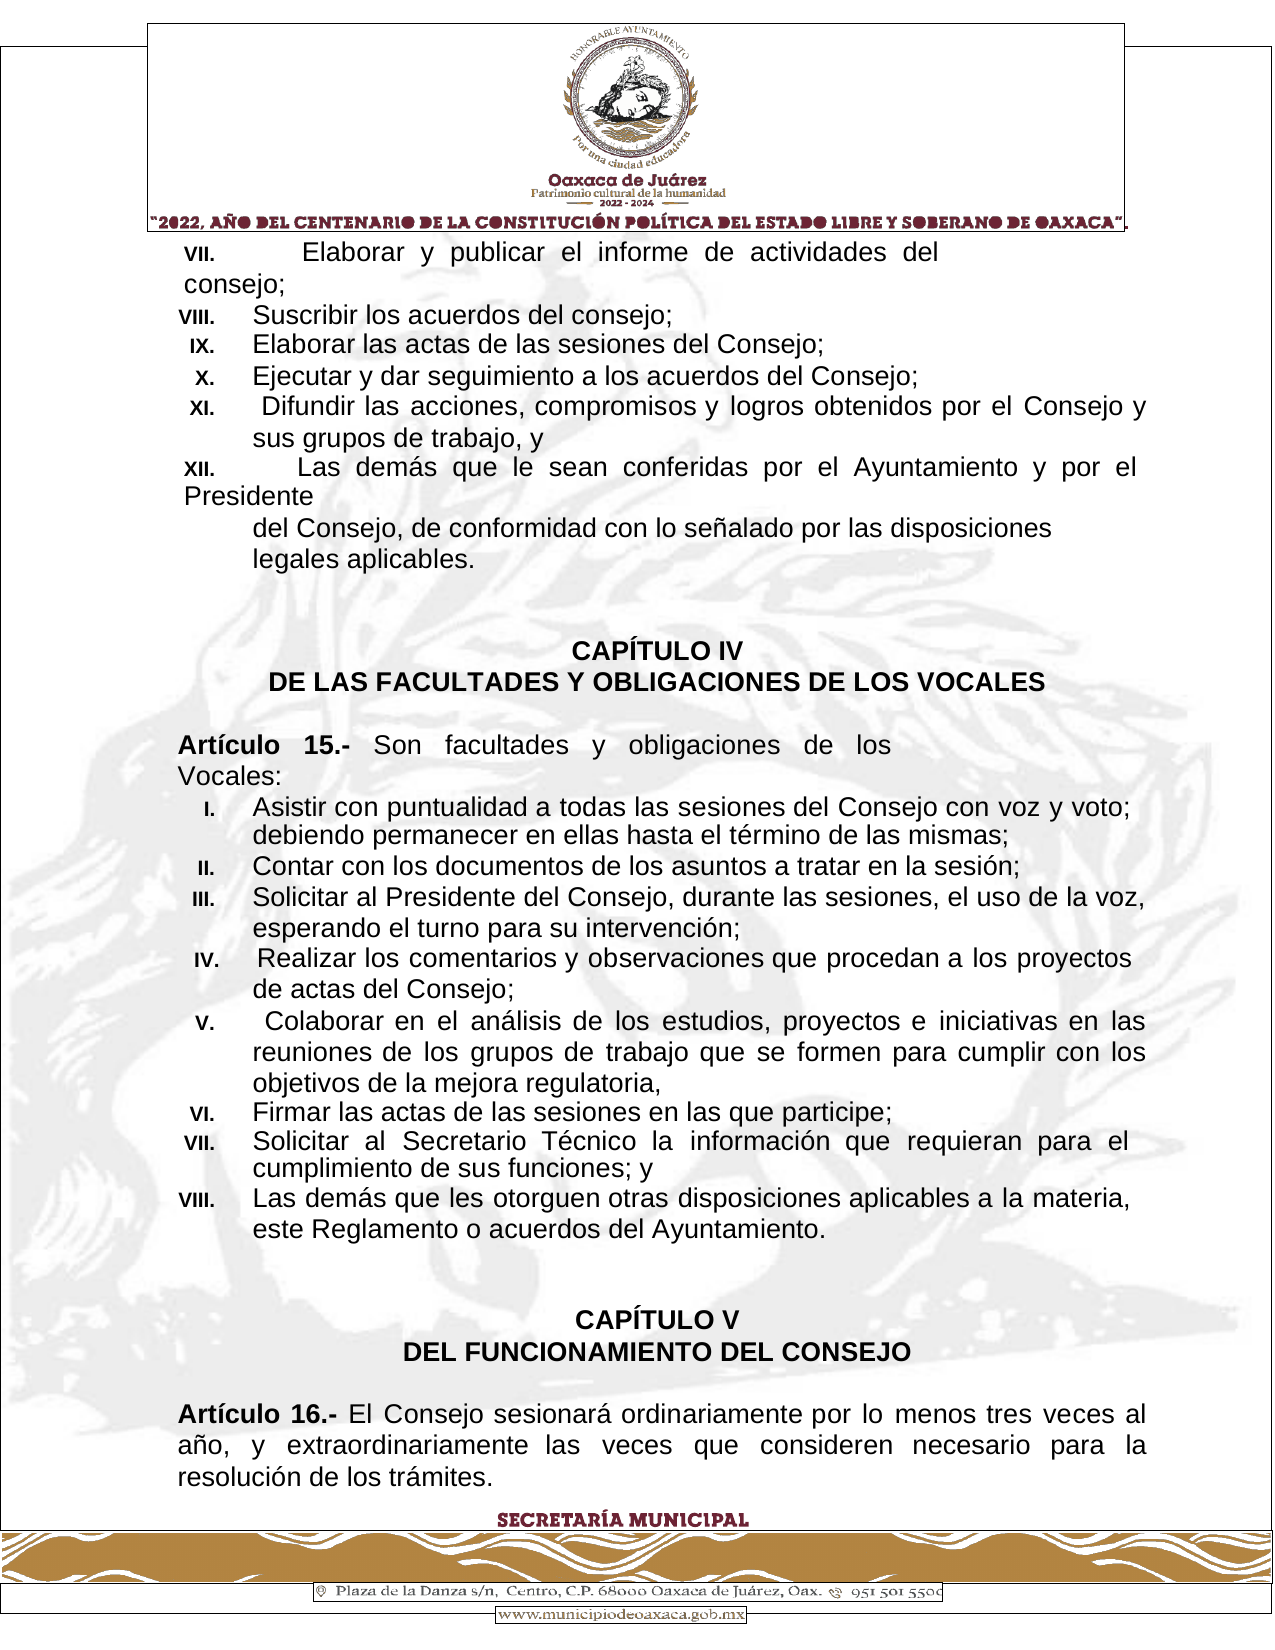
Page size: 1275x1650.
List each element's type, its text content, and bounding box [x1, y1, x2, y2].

text debiendo permanecer en ellas hasta el término de las mismas; [252, 823, 1154, 850]
picture [496, 1607, 746, 1623]
picture [314, 1583, 942, 1601]
picture [1, 47, 1271, 1530]
text I. Asistir con puntualidad a todas las sesiones del Consejo con voz y voto; [203, 791, 1154, 823]
text del Consejo, de conformidad con lo señalado por las disposiciones legales aplicables. [252, 512, 1137, 574]
picture [1, 1584, 1271, 1613]
text de actas del Consejo; [252, 973, 1154, 1004]
text CAPÍTULO IV [568, 635, 746, 666]
text X. Ejecutar y dar seguimiento a los acuerdos del Consejo; [195, 359, 1154, 391]
text IV. Realizar los comentarios y observaciones que procedan a los proyectos [188, 944, 1138, 973]
text VI. Firmar las actas de las sesiones en las que participe; [189, 1098, 1154, 1127]
picture [0, 1531, 1272, 1583]
text XI. Difundir las acciones, compromisos y logros obtenidos por el Consejo y sus grupos de trabajo, y [189, 391, 1146, 453]
text VIII. Suscribir los acuerdos del consejo; [178, 299, 673, 330]
text II. Contar con los documentos de los asuntos a tratar en la sesión; [197, 850, 1154, 881]
text III. Solicitar al Presidente del Consejo, durante las sesiones, el uso de la voz, esperando el turno para su intervención; [192, 881, 1146, 944]
text VII. Elaborar y publicar el informe de actividades del consejo; [184, 236, 939, 299]
text IX. Elaborar las actas de las sesiones del Consejo; [189, 330, 1154, 359]
text DEL FUNCIONAMIENTO DEL CONSEJO [399, 1336, 915, 1367]
text VII. Solicitar al Secretario Técnico la información que requieran para el cumplimiento de sus funciones; y [184, 1128, 1137, 1182]
text V. Colaborar en el análisis de los estudios, proyectos e iniciativas en las reuniones de los grupos de trabajo que se formen para cumplir con los objetivos de la mejora regulatoria, [195, 1004, 1146, 1098]
text VIII. Las demás que les otorguen otras disposiciones aplicables a la materia, este Reglamento o acuerdos del Ayuntamiento. [178, 1182, 1137, 1245]
text CAPÍTULO V [572, 1304, 742, 1335]
picture [148, 24, 1124, 231]
text Artículo 15.- Son facultades y obligaciones de los Vocales: [177, 729, 891, 791]
text DE LAS FACULTADES Y OBLIGACIONES DE LOS VOCALES [266, 666, 1048, 697]
text XII. Las demás que le sean conferidas por el Ayuntamiento y por el Presidente [184, 453, 1137, 512]
text Artículo 16.- El Consejo sesionará ordinariamente por lo menos tres veces al año, y extraordinariamente las veces que consideren necesario para la resolución de los trámites. [177, 1398, 1147, 1492]
